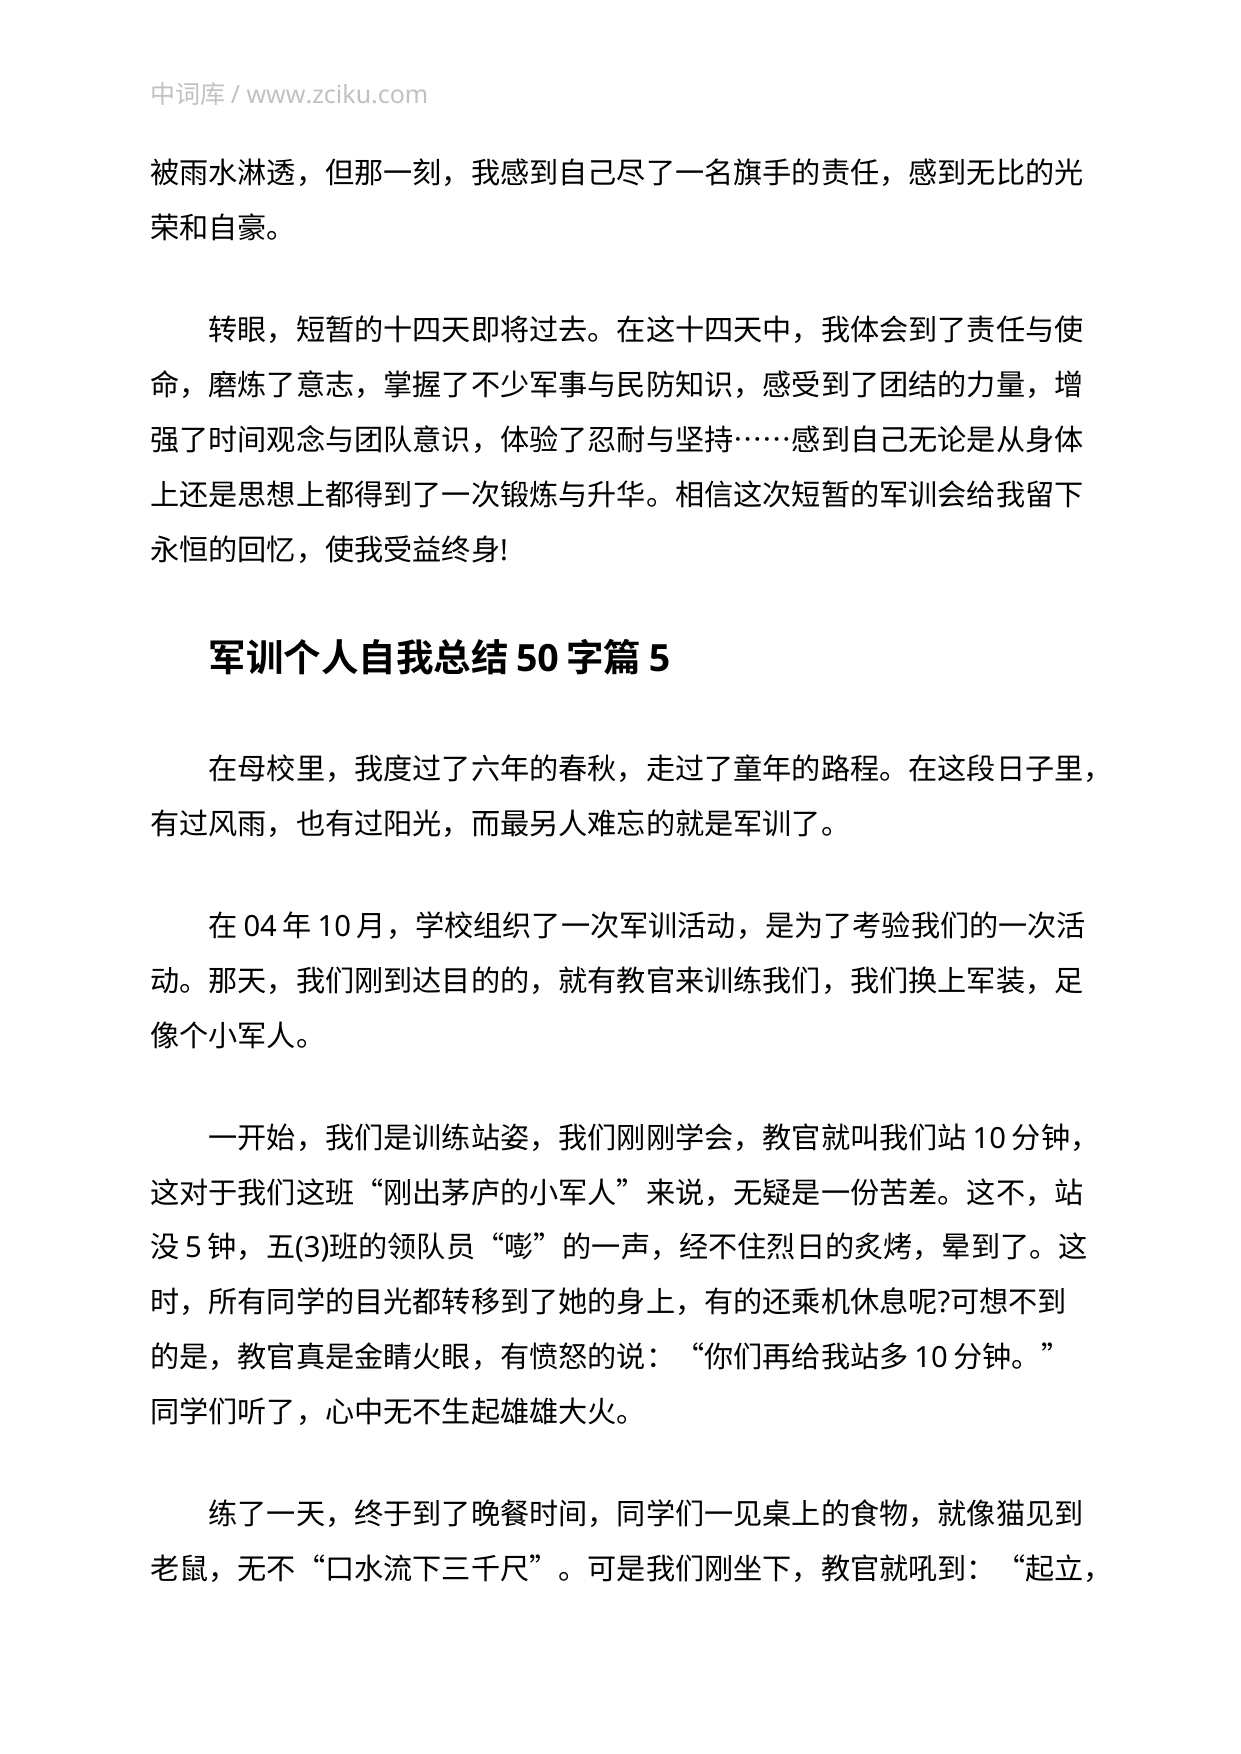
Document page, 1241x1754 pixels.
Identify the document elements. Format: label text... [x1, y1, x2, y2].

text 在04年10月，学校组织了一次军训活动，是为了考验我们的一次活动。那天，我们刚到达目的的，就有教官来训练我们，我们换上军装，足像个小军人。 [150, 902, 1090, 1055]
text 一开始，我们是训练站姿，我们刚刚学会，教官就叫我们站10分钟，这对于我们这班“刚出茅庐的小军人”来说，无疑是一份苦差。这不，站没5钟，五(3)班的领队员“嘭”的一声，经不住烈日的炙烤，晕到了。这时，所有同学的目光都转移到了她的身上，有的还乘机休息呢?可想不到的是，教官真是金睛火眼，有愤怒的说：“你们再给我站多10分钟。”同学们听了，心中无不生起雄雄大火。 [150, 1114, 1090, 1431]
text 军训个人自我总结50字篇5 [150, 628, 1090, 683]
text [150, 1491, 1090, 1588]
text 转眼，短暂的十四天即将过去。在这十四天中，我体会到了责任与使命，磨炼了意志，掌握了不少军事与民防知识，感受到了团结的力量，增强了时间观念与团队意识，体验了忍耐与坚持……感到自己无论是从身体上还是思想上都得到了一次锻炼与升华。相信这次短暂的军训会给我留下永恒的回忆，使我受益终身! [150, 307, 1090, 569]
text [150, 150, 1090, 247]
text 在母校里，我度过了六年的春秋，走过了童年的路程。在这段日子里，有过风雨，也有过阳光，而最另人难忘的就是军训了。 [150, 746, 1090, 843]
